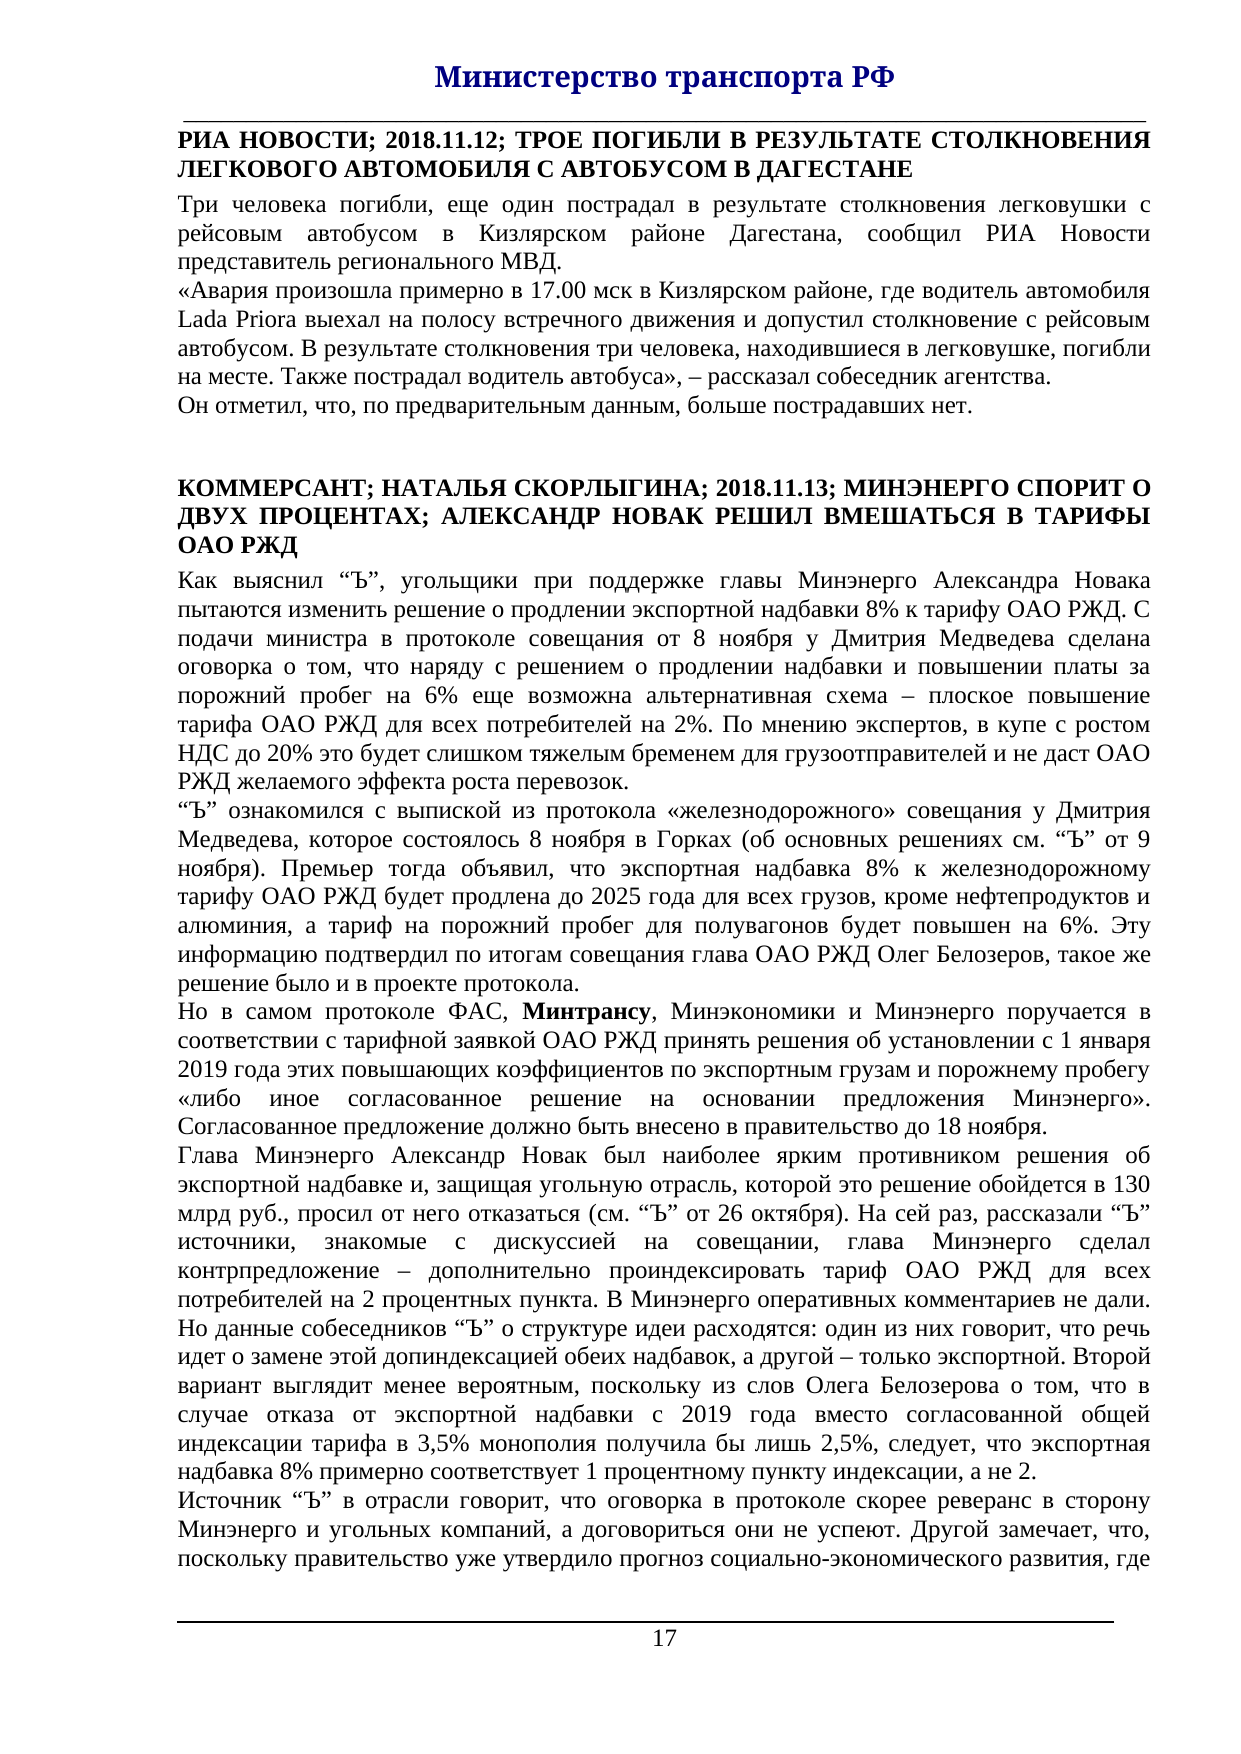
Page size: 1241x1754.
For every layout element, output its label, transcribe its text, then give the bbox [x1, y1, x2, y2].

subtitle КОММЕРСАНТ; НАТАЛЬЯ СКОРЛЫГИНА; 2018.11.13; МИНЭНЕРГО СПОРИТ О ДВУХ ПРОЦЕНТАХ; АЛЕКСАНДР НОВАК РЕШИЛ ВМЕШАТЬСЯ В ТАРИФЫ ОАО РЖД [177, 473, 1152, 559]
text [177, 1485, 1152, 1571]
text Как выяснил “Ъ”, угольщики при поддержке главы Минэнерго Александра Новака пытаются изменить решение о продлении экспортной надбавки 8% к тарифу ОАО РЖД. С подачи министра в протоколе совещания от 8 ноября у Дмитрия Медведева сделана оговорка о том, что наряду с решением о продлении надбавки и повышении платы за порожний пробег на 6% еще возможна альтернативная схема – плоское повышение тарифа ОАО РЖД для всех потребителей на 2%. По мнению экспертов, в купе с ростом НДС до 20% это будет слишком тяжелым бременем для грузоотправителей и не даст ОАО РЖД желаемого эффекта роста перевозок. [177, 565, 1152, 795]
text Три человека погибли, еще один пострадал в результате столкновения легковушки с рейсовым автобусом в Кизлярском районе Дагестана, сообщил РИА Новости представитель регионального МВД. [177, 189, 1152, 275]
text Глава Минэнерго Александр Новак был наиболее ярким противником решения об экспортной надбавке и, защищая угольную отрасль, которой это решение обойдется в 130 млрд руб., просил от него отказаться (см. “Ъ” от 26 октября). На сей раз, рассказали “Ъ” источники, знакомые с дискуссией на совещании, глава Минэнерго сделал контрпредложение – дополнительно проиндексировать тариф ОАО РЖД для всех потребителей на 2 процентных пункта. В Минэнерго оперативных комментариев не дали. Но данные собеседников “Ъ” о структуре идеи расходятся: один из них говорит, что речь идет о замене этой допиндексацией обеих надбавок, а другой – только экспортной. Второй вариант выглядит менее вероятным, поскольку из слов Олега Белозерова о том, что в случае отказа от экспортной надбавки с 2019 года вместо согласованной общей индексации тарифа в 3,5% монополия получила бы лишь 2,5%, следует, что экспортная надбавка 8% примерно соответствует 1 процентному пункту индексации, а не 2. [177, 1140, 1152, 1485]
text «Авария произошла примерно в 17.00 мск в Кизлярском районе, где водитель автомобиля Lada Priora выехал на полосу встречного движения и допустил столкновение с рейсовым автобусом. В результате столкновения три человека, находившиеся в легковушке, погибли на месте. Также пострадал водитель автобуса», – рассказал собеседник агентства. [177, 275, 1152, 390]
text “Ъ” ознакомился с выпиской из протокола «железнодорожного» совещания у Дмитрия Медведева, которое состоялось 8 ноября в Горках (об основных решениях см. “Ъ” от 9 ноября). Премьер тогда объявил, что экспортная надбавка 8% к железнодорожному тарифу ОАО РЖД будет продлена до 2025 года для всех грузов, кроме нефтепродуктов и алюминия, а тариф на порожний пробег для полувагонов будет повышен на 6%. Эту информацию подтвердил по итогам совещания глава ОАО РЖД Олег Белозеров, такое же решение было и в проекте протокола. [177, 795, 1152, 996]
text Но в самом протоколе ФАС, Минтрансу, Минэкономики и Минэнерго поручается в соответствии с тарифной заявкой ОАО РЖД принять решения об установлении с 1 января 2019 года этих повышающих коэффициентов по экспортным грузам и порожнему пробегу «либо иное согласованное решение на основании предложения Минэнерго». Согласованное предложение должно быть внесено в правительство до 18 ноября. [177, 996, 1152, 1140]
text Он отметил, что, по предварительным данным, больше пострадавших нет. [177, 390, 1152, 419]
subtitle РИА НОВОСТИ; 2018.11.12; ТРОЕ ПОГИБЛИ В РЕЗУЛЬТАТЕ СТОЛКНОВЕНИЯ ЛЕГКОВОГО АВТОМОБИЛЯ С АВТОБУСОМ В ДАГЕСТАНЕ [177, 125, 1152, 183]
